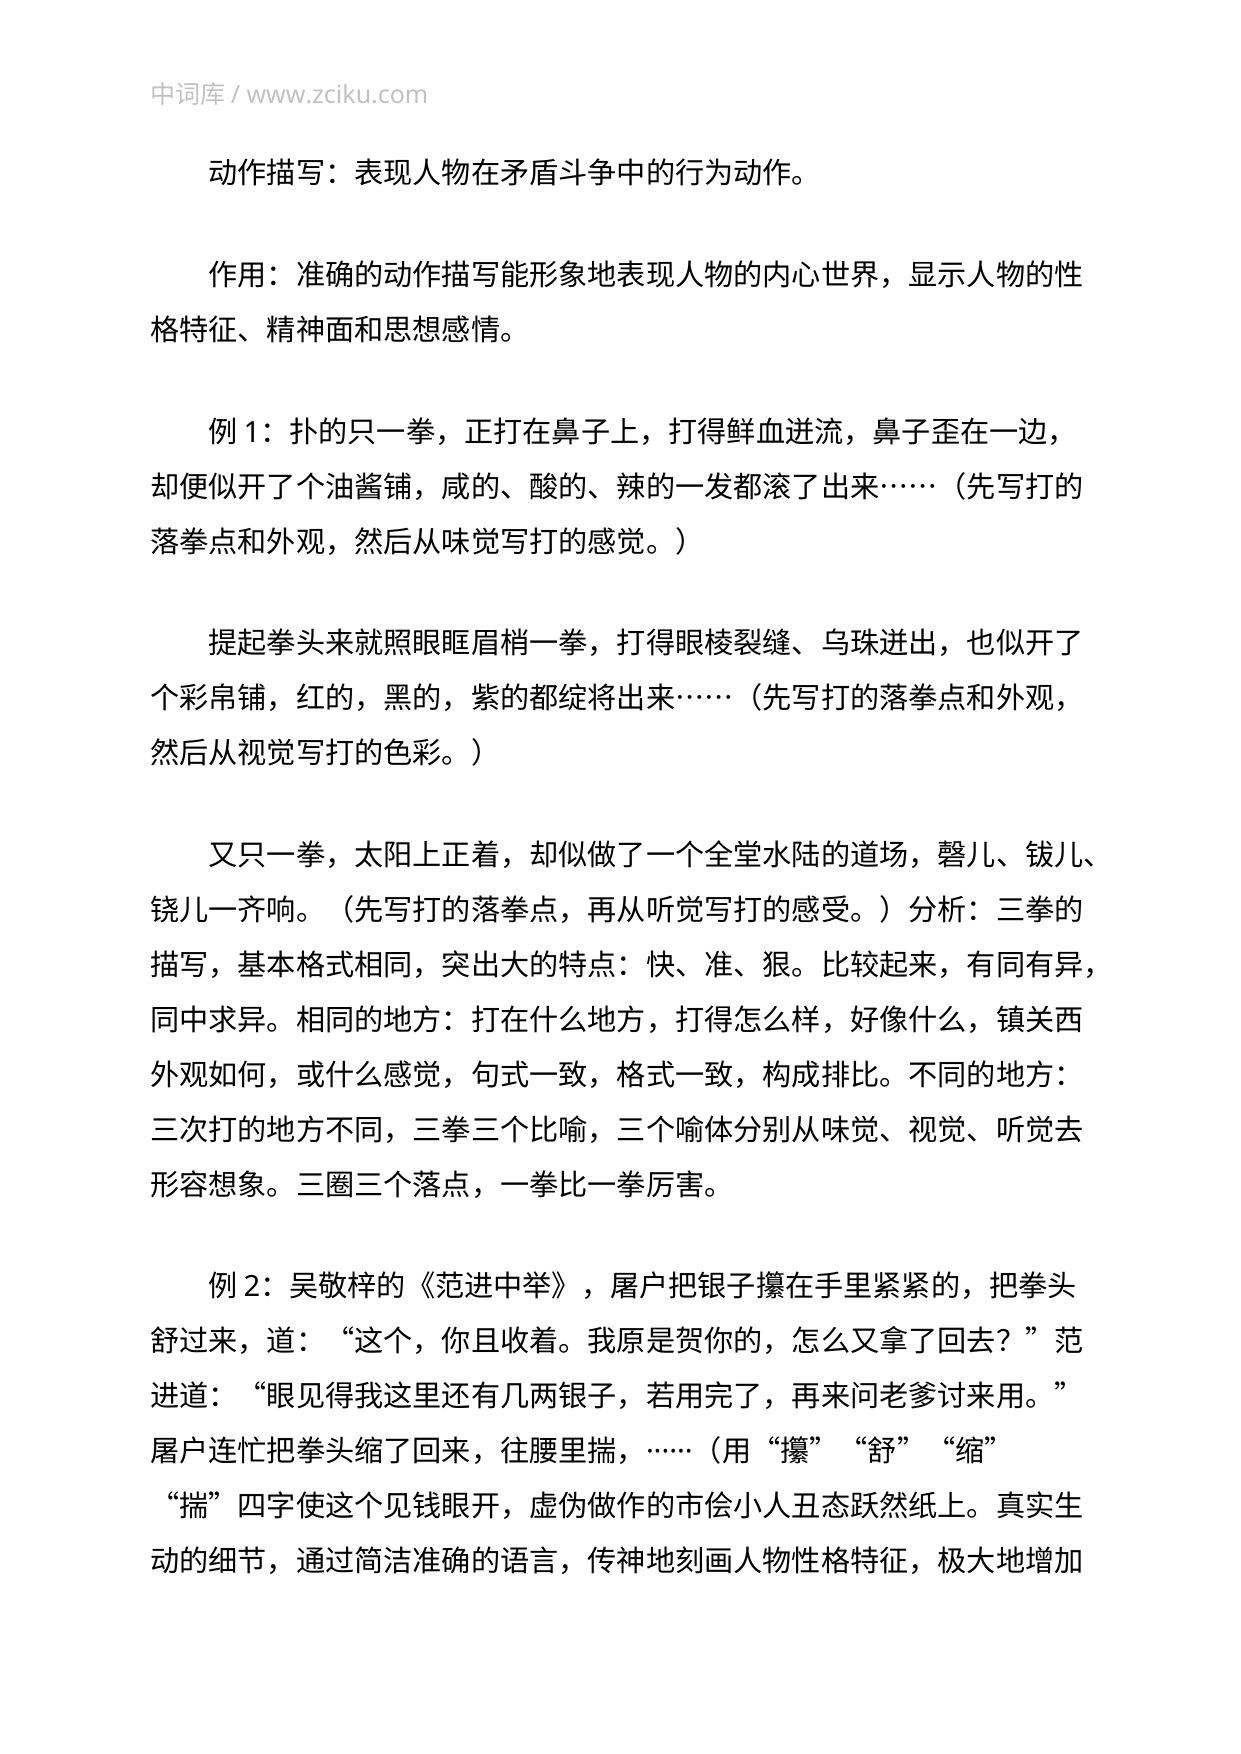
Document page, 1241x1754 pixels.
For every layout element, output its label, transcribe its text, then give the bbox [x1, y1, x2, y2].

text 作用：准确的动作描写能形象地表现人物的内心世界，显示人物的性格特征、精神面和思想感情。 [150, 252, 1090, 349]
text 又只一拳，太阳上正着，却似做了一个全堂水陆的道场，磬儿、钹儿、铙儿一齐响。（先写打的落拳点，再从听觉写打的感受。）分析：三拳的描写，基本格式相同，突出大的特点：快、准、狠。比较起来，有同有异，同中求异。相同的地方：打在什么地方，打得怎么样，好像什么，镇关西外观如何，或什么感觉，句式一致，格式一致，构成排比。不同的地方：三次打的地方不同，三拳三个比喻，三个喻体分别从味觉、视觉、听觉去形容想象。三圈三个落点，一拳比一拳厉害。 [150, 832, 1090, 1203]
text 动作描写：表现人物在矛盾斗争中的行为动作。 [150, 150, 1090, 192]
text 提起拳头来就照眼眶眉梢一拳，打得眼棱裂缝、乌珠迸出，也似开了个彩帛铺，红的，黑的，紫的都绽将出来……（先写打的落拳点和外观，然后从视觉写打的色彩。） [150, 620, 1090, 772]
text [150, 1263, 1090, 1580]
text 例1：扑的只一拳，正打在鼻子上，打得鲜血迸流，鼻子歪在一边，却便似开了个油酱铺，咸的、酸的、辣的一发都滚了出来……（先写打的落拳点和外观，然后从味觉写打的感觉。） [150, 408, 1090, 561]
